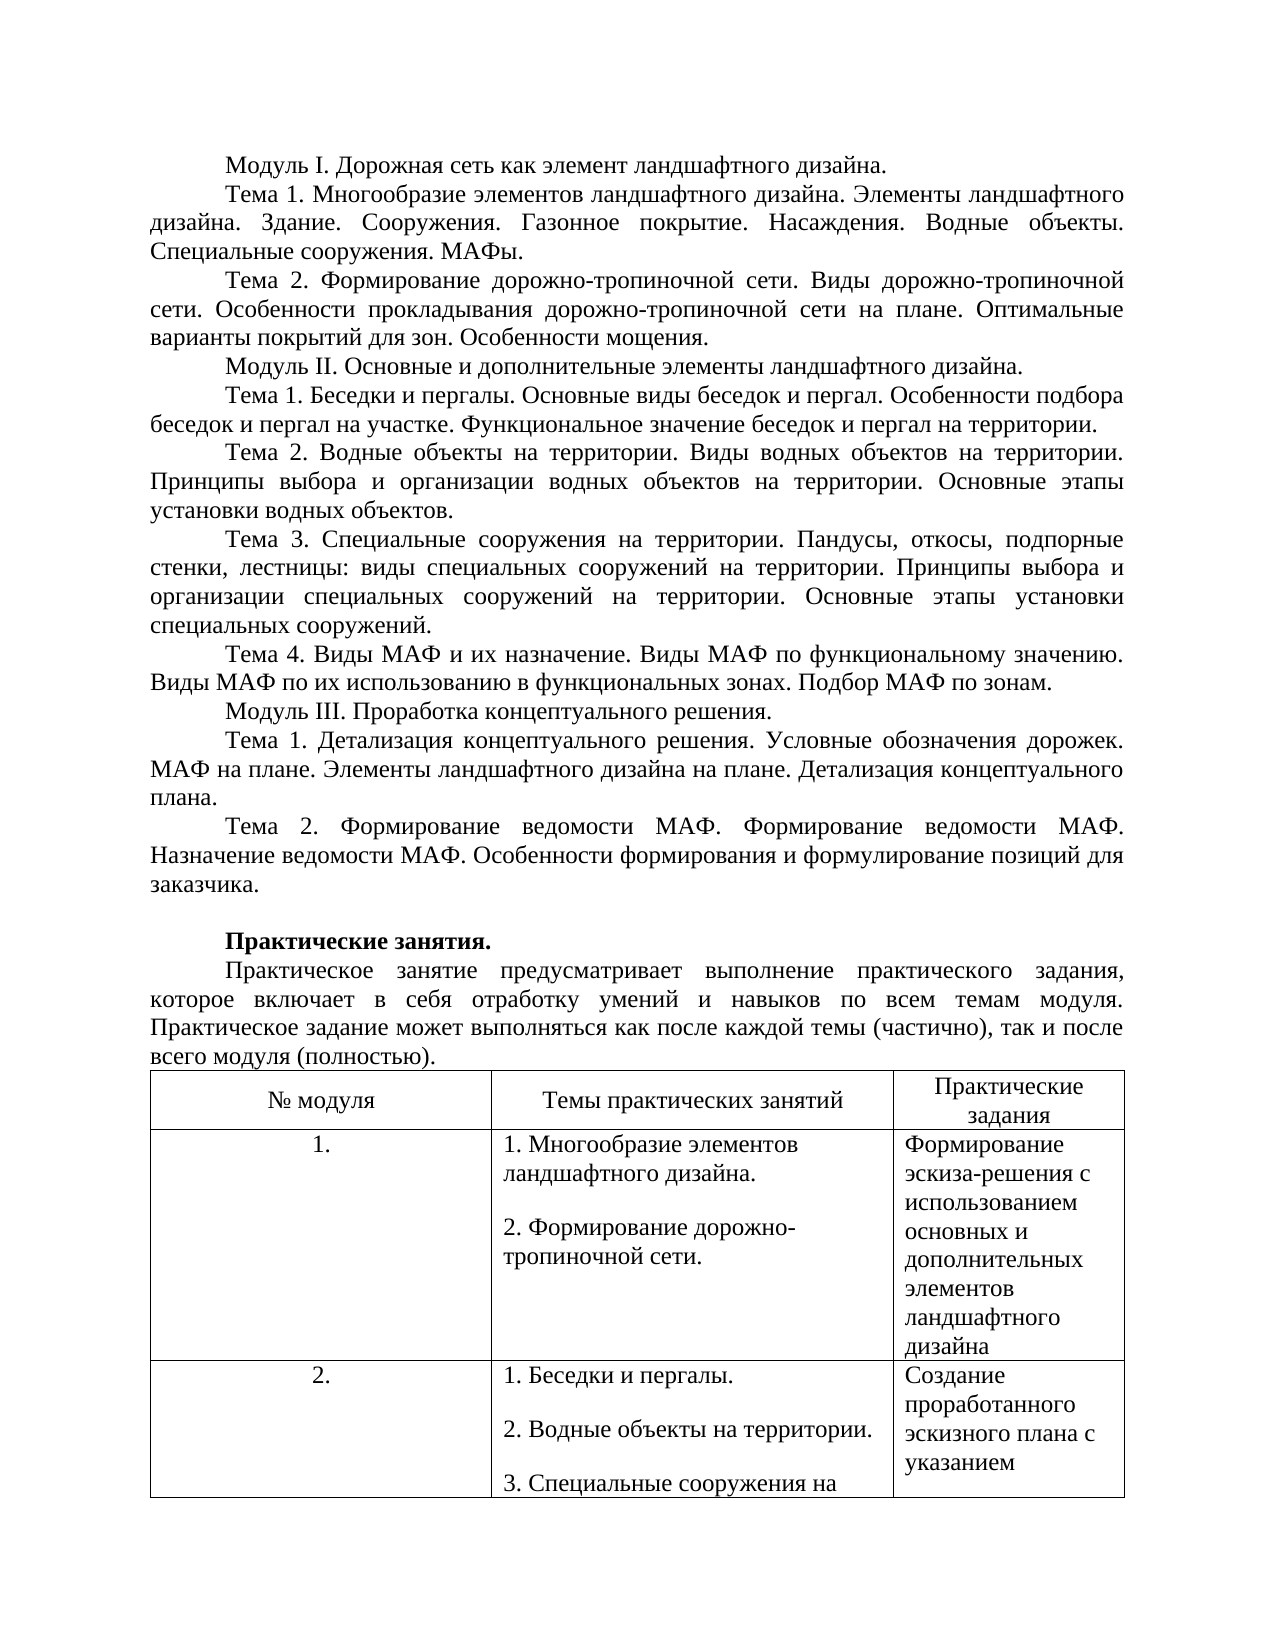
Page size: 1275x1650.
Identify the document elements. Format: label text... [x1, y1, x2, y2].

text Тема 1. Многообразие элементов ландшафтного дизайна. Элементы ландшафтного дизайна. Здание. Сооружения. Газонное покрытие. Насаждения. Водные объекты. Специальные сооружения. МАФы. [150, 179, 1125, 265]
text Практическое занятие предусматривает выполнение практического задания, которое включает в себя отработку умений и навыков по всем темам модуля. Практическое задание может выполняться как после каждой темы (частично), так и после всего модуля (полностью). [150, 955, 1125, 1070]
text Тема 2. Формирование дорожно-тропиночной сети. Виды дорожно-тропиночной сети. Особенности прокладывания дорожно-тропиночной сети на плане. Оптимальные варианты покрытий для зон. Особенности мощения. [150, 265, 1125, 351]
table_cell 1. Многообразие элементов ландшафтного дизайна. 2. Формирование дорожно-тропиночной сети. [492, 1130, 893, 1359]
text Тема 1. Детализация концептуального решения. Условные обозначения дорожек. МАФ на плане. Элементы ландшафтного дизайна на плане. Детализация концептуального плана. [150, 725, 1125, 811]
table_header Темы практических занятий [492, 1071, 893, 1128]
text Тема 3. Специальные сооружения на территории. Пандусы, откосы, подпорные стенки, лестницы: виды специальных сооружений на территории. Принципы выбора и организации специальных сооружений на территории. Основные этапы установки специальных сооружений. [150, 524, 1125, 639]
text Тема 1. Беседки и пергалы. Основные виды беседок и пергал. Особенности подбора беседок и пергал на участке. Функциональное значение беседок и пергал на территории. [150, 380, 1125, 437]
text Тема 2. Водные объекты на территории. Виды водных объектов на территории. Принципы выбора и организации водных объектов на территории. Основные этапы установки водных объектов. [150, 437, 1125, 524]
text Тема 4. Виды МАФ и их назначение. Виды МАФ по функциональному значению. Виды МАФ по их использованию в функциональных зонах. Подбор МАФ по зонам. [150, 639, 1125, 696]
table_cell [492, 1361, 893, 1497]
text Модуль I. Дорожная сеть как элемент ландшафтного дизайна. [150, 150, 1125, 179]
table_cell Формирование эскиза-решения с использованием основных и дополнительных элементов ландшафтного дизайна [894, 1130, 1124, 1359]
text Практические занятия. [150, 926, 1125, 955]
table_header Практические задания [894, 1071, 1124, 1128]
table_cell 2. [151, 1361, 491, 1497]
table_header № модуля [151, 1071, 491, 1128]
text Модуль III. Проработка концептуального решения. [150, 696, 1125, 725]
text Тема 2. Формирование ведомости МАФ. Формирование ведомости МАФ. Назначение ведомости МАФ. Особенности формирования и формулирование позиций для заказчика. [150, 811, 1125, 897]
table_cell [894, 1361, 1124, 1497]
table_cell 1. [151, 1130, 491, 1359]
text Модуль II. Основные и дополнительные элементы ландшафтного дизайна. [150, 351, 1125, 380]
